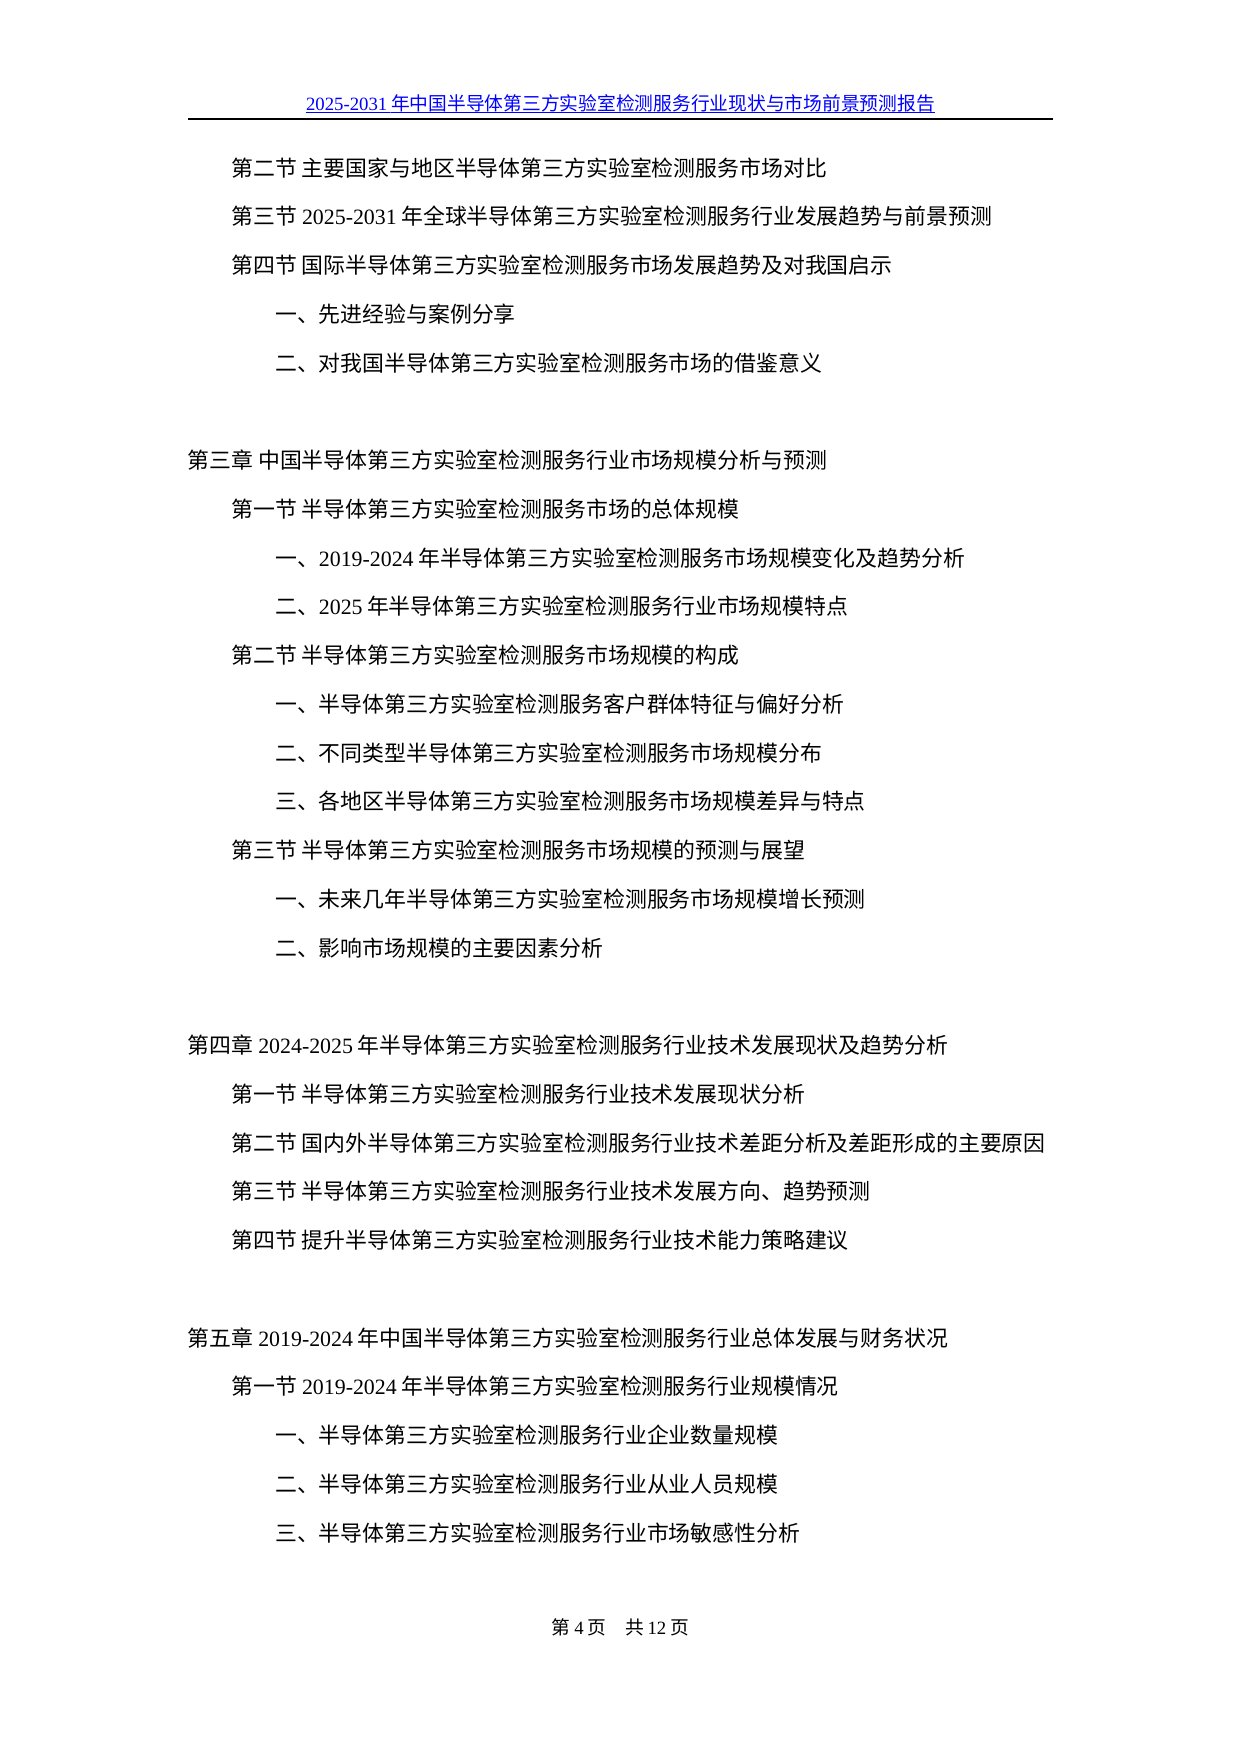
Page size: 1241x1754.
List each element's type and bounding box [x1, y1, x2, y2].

text [187, 150, 1053, 1548]
